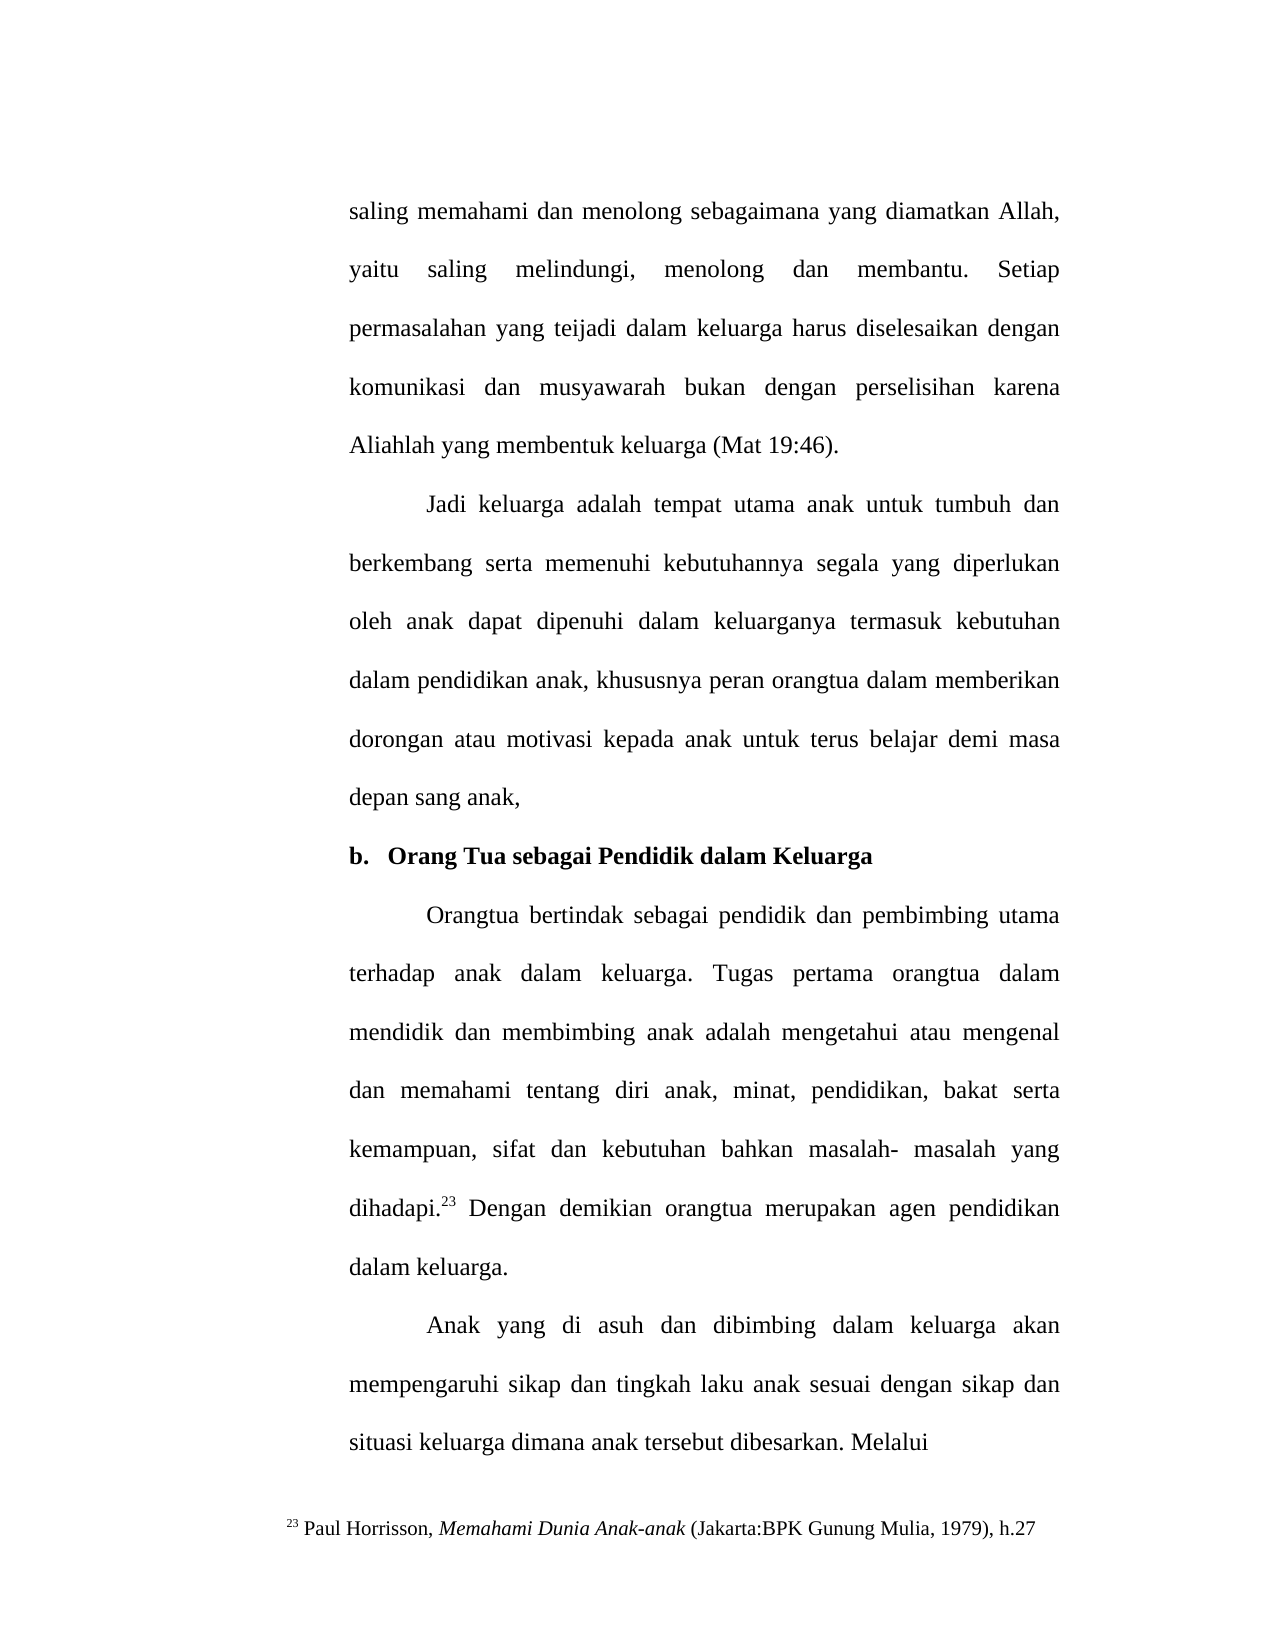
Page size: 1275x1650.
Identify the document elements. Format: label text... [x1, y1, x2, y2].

text saling memahami dan menolong sebagaimana yang diamatkan Allah, yaitu saling melindungi, menolong dan membantu. Setiap permasalahan yang teijadi dalam keluarga harus diselesaikan dengan komunikasi dan musyawarah bukan dengan perselisihan karena Aliahlah yang membentuk keluarga (Mat 19:46). [349, 172, 1061, 466]
text Orangtua bertindak sebagai pendidik dan pembimbing utama terhadap anak dalam keluarga. Tugas pertama orangtua dalam mendidik dan membimbing anak adalah mengetahui atau mengenal dan memahami tentang diri anak, minat, pendidikan, bakat serta kemampuan, sifat dan kebutuhan bahkan masalah- masalah yang dihadapi.23 Dengan demikian orangtua merupakan agen pendidikan dalam keluarga. [349, 876, 1061, 1287]
text Jadi keluarga adalah tempat utama anak untuk tumbuh dan berkembang serta memenuhi kebutuhannya segala yang diperlukan oleh anak dapat dipenuhi dalam keluarganya termasuk kebutuhan dalam pendidikan anak, khususnya peran orangtua dalam memberikan dorongan atau motivasi kepada anak untuk terus belajar demi masa depan sang anak, [349, 466, 1061, 817]
text Anak yang di asuh dan dibimbing dalam keluarga akan mempengaruhi sikap dan tingkah laku anak sesuai dengan sikap dan situasi keluarga dimana anak tersebut dibesarkan. Melalui [349, 1287, 1061, 1463]
list Orang Tua sebagai Pendidik dalam Keluarga [349, 817, 1086, 876]
